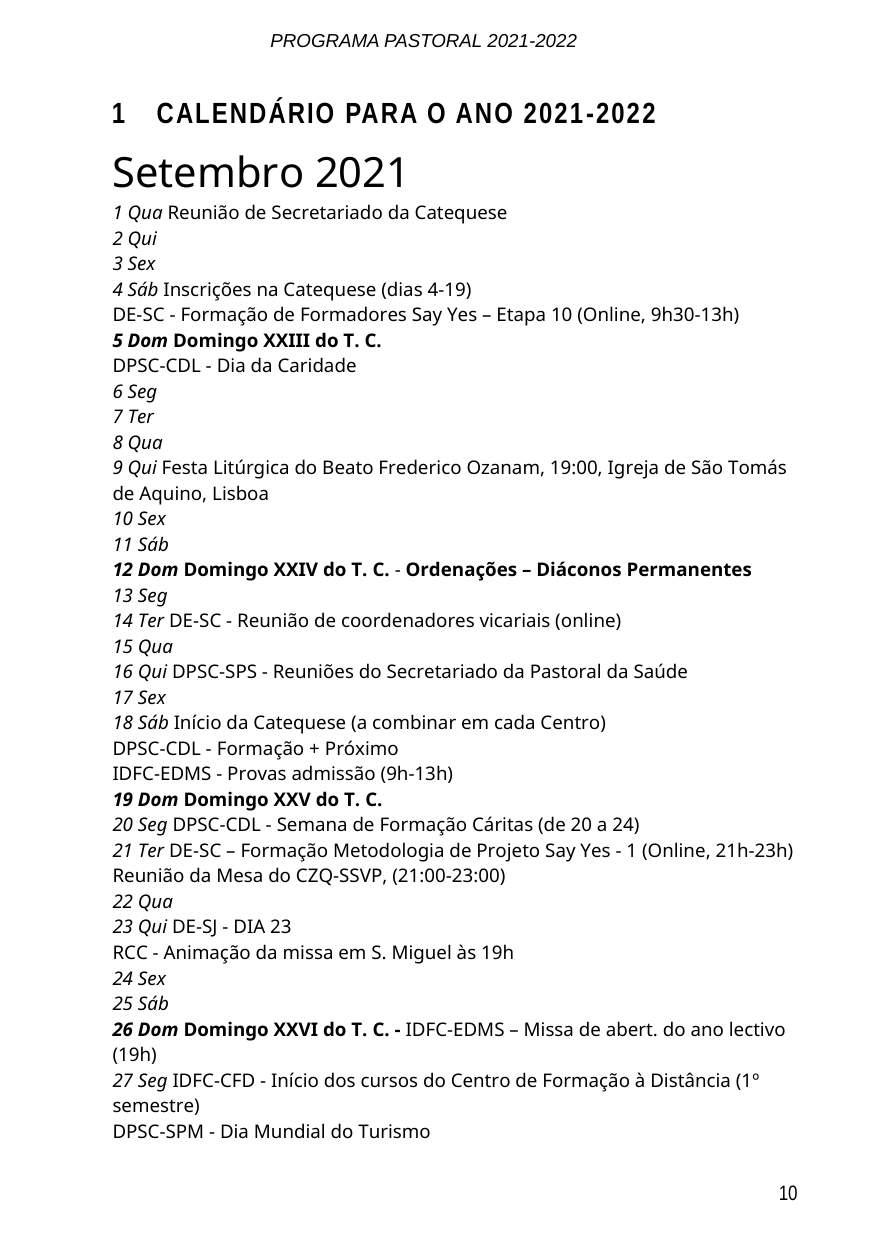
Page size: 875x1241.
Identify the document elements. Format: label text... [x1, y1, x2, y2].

text 2 Qui [112, 225, 797, 250]
text DPSC-CDL - Formação + Próximo [112, 735, 797, 761]
text 5 Dom Domingo XXIII do T. C. [112, 327, 797, 352]
text DPSC-CDL - Dia da Caridade [112, 352, 797, 378]
text 18 Sáb Início da Catequese (a combinar em cada Centro) [112, 710, 797, 735]
text RCC - Animação da missa em S. Miguel às 19h [112, 939, 797, 965]
text 19 Dom Domingo XXV do T. C. [112, 786, 797, 812]
subtitle CALENDÁRIO PARA O ANO 2021-2022 [112, 97, 746, 130]
text DPSC-SPM - Dia Mundial do Turismo [112, 1118, 797, 1143]
text 17 Sex [112, 684, 797, 710]
text 7 Ter [112, 403, 797, 429]
text Reunião da Mesa do CZQ-SSVP, (21:00-23:00) [112, 863, 797, 888]
text 3 Sex [112, 250, 797, 276]
text 10 Sex [112, 506, 797, 531]
text Setembro 2021 [112, 142, 797, 199]
text 14 Ter DE-SC - Reunião de coordenadores vicariais (online) [112, 608, 797, 633]
text DE-SC - Formação de Formadores Say Yes – Etapa 10 (Online, 9h30-13h) [112, 301, 797, 327]
text 13 Seg [112, 582, 797, 608]
text 15 Qua [112, 633, 797, 659]
text 12 Dom Domingo XXIV do T. C. - Ordenações – Diáconos Permanentes [112, 557, 797, 582]
text IDFC-EDMS - Provas admissão (9h-13h) [112, 761, 797, 786]
text 21 Ter DE-SC – Formação Metodologia de Projeto Say Yes - 1 (Online, 21h-23h) [112, 837, 797, 863]
text 25 Sáb [112, 990, 797, 1016]
text 24 Sex [112, 965, 797, 990]
text 1 Qua Reunião de Secretariado da Catequese [112, 199, 797, 225]
text 6 Seg [112, 378, 797, 403]
text 23 Qui DE-SJ - DIA 23 [112, 914, 797, 939]
text 4 Sáb Inscrições na Catequese (dias 4-19) [112, 276, 797, 301]
text 26 Dom Domingo XXVI do T. C. - IDFC-EDMS – Missa de abert. do ano lectivo (19h) [112, 1016, 797, 1067]
text 9 Qui Festa Litúrgica do Beato Frederico Ozanam, 19:00, Igreja de São Tomás de Aquino, Lisboa [112, 454, 797, 506]
text 8 Qua [112, 429, 797, 454]
text 11 Sáb [112, 531, 797, 557]
text 20 Seg DPSC-CDL - Semana de Formação Cáritas (de 20 a 24) [112, 812, 797, 837]
text 27 Seg IDFC-CFD - Início dos cursos do Centro de Formação à Distância (1º semestre) [112, 1067, 797, 1118]
text 16 Qui DPSC-SPS - Reuniões do Secretariado da Pastoral da Saúde [112, 659, 797, 684]
text 22 Qua [112, 888, 797, 914]
